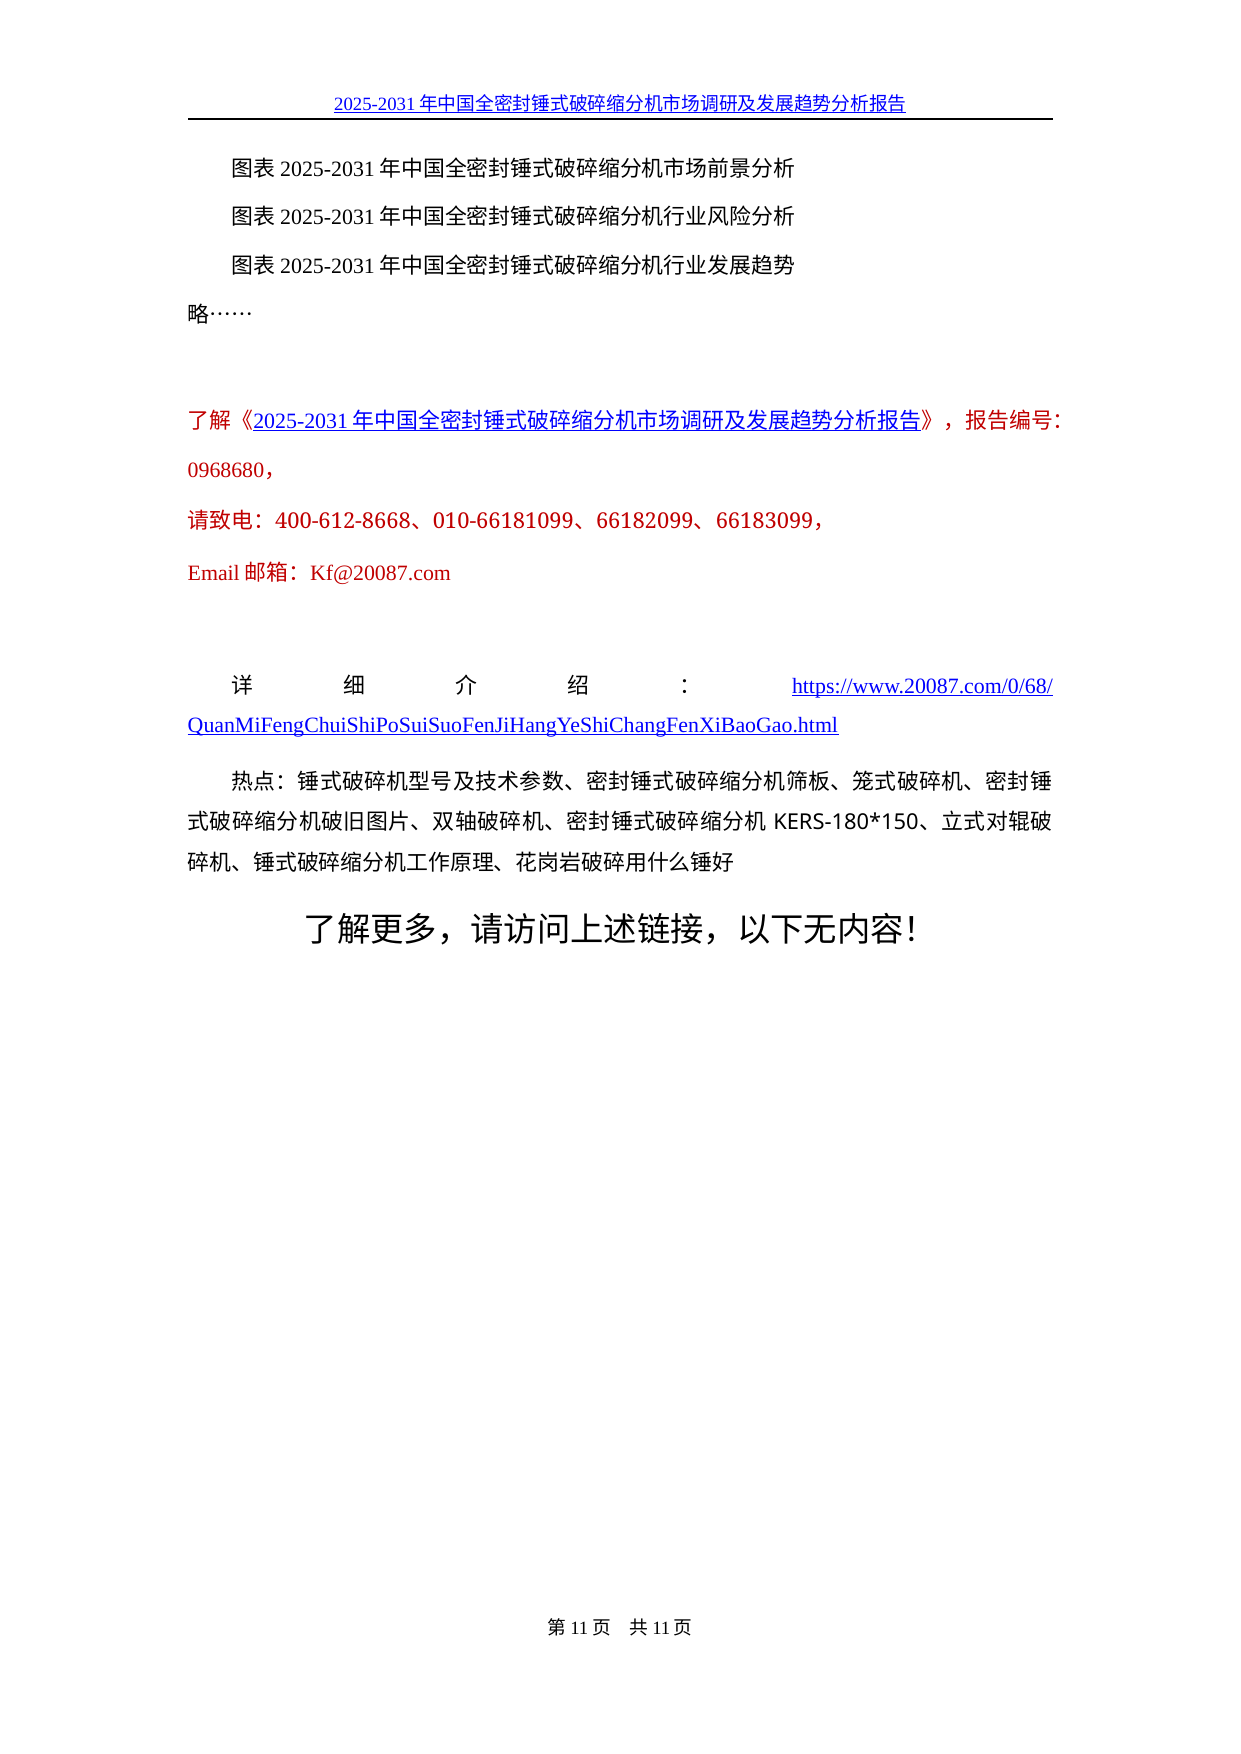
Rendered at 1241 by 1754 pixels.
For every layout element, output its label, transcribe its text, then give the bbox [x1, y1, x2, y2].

text Email邮箱：Kf@20087.com [187, 555, 1053, 587]
text 请致电：400-612-8668、010-66181099、66182099、66183099， [187, 503, 1053, 536]
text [187, 150, 1053, 329]
title 了解更多，请访问上述链接，以下无内容！ [187, 894, 1053, 959]
text 热点：锤式破碎机型号及技术参数、密封锤式破碎缩分机筛板、笼式破碎机、密封锤式破碎缩分机破旧图片、双轴破碎机、密封锤式破碎缩分机KERS-180*150、立式对辊破碎机、锤式破碎缩分机工作原理、花岗岩破碎用什么锤好 [187, 763, 1053, 877]
text 了解《2025-2031年中国全密封锤式破碎缩分机市场调研及发展趋势分析报告》，报告编号：0968680， [187, 403, 1053, 484]
text 详细介绍：https://www.20087.com/0/68/QuanMiFengChuiShiPoSuiSuoFenJiHangYeShiChangFenXiBaoGao.html [187, 668, 1053, 741]
